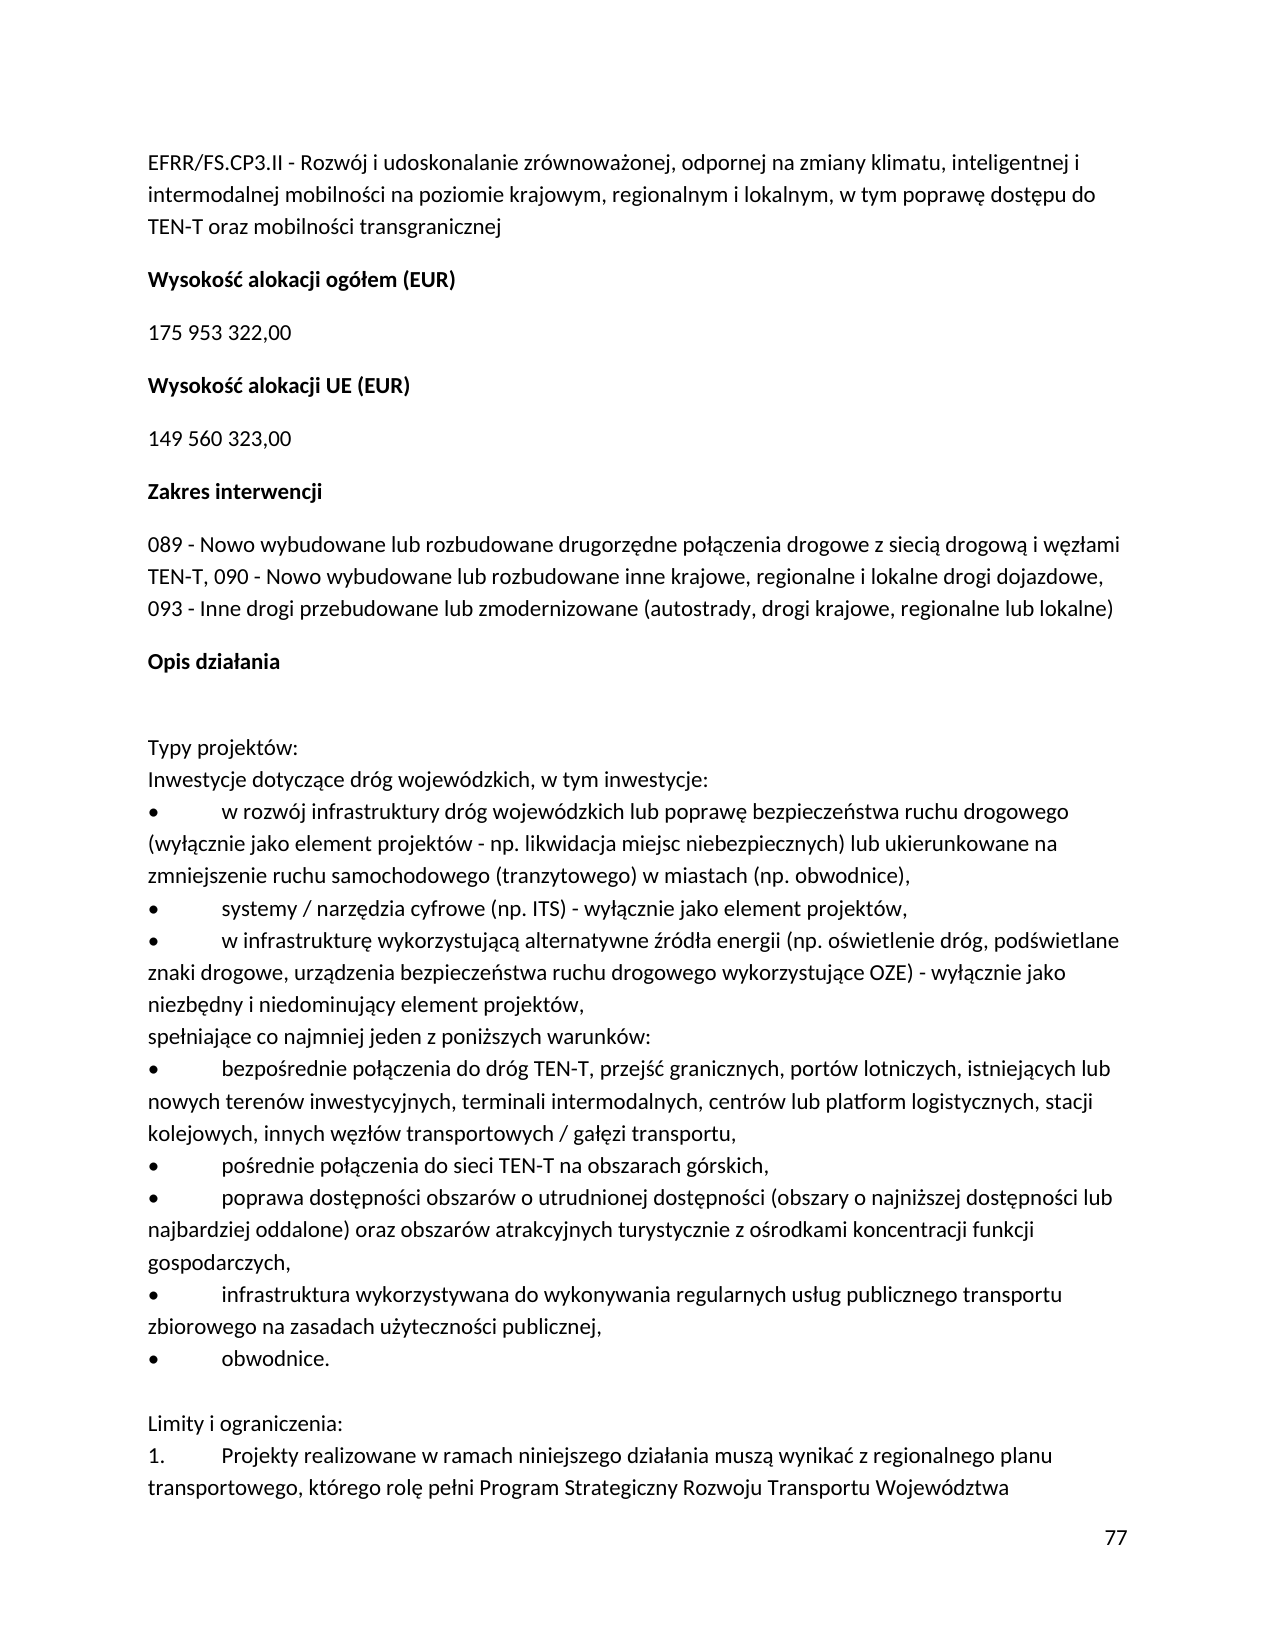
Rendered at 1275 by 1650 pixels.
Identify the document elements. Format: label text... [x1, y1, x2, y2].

text Zakres interwencji [148, 477, 1127, 505]
text 149 560 323,00 [148, 424, 1127, 452]
text Opis działania [148, 647, 1127, 676]
text EFRR/FS.CP3.II - Rozwój i udoskonalanie zrównoważonej, odpornej na zmiany klimatu, inteligentnej i intermodalnej mobilności na poziomie krajowym, regionalnym i lokalnym, w tym poprawę dostępu do TEN-T oraz mobilności transgranicznej [148, 148, 1127, 240]
text Wysokość alokacji UE (EUR) [148, 371, 1127, 399]
text 089 - Nowo wybudowane lub rozbudowane drugorzędne połączenia drogowe z siecią drogową i węzłami TEN-T, 090 - Nowo wybudowane lub rozbudowane inne krajowe, regionalne i lokalne drogi dojazdowe, 093 - Inne drogi przebudowane lub zmodernizowane (autostrady, drogi krajowe, regionalne lub lokalne) [148, 530, 1127, 622]
text 175 953 322,00 [148, 318, 1127, 346]
text Wysokość alokacji ogółem (EUR) [148, 265, 1127, 293]
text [148, 701, 1127, 1501]
